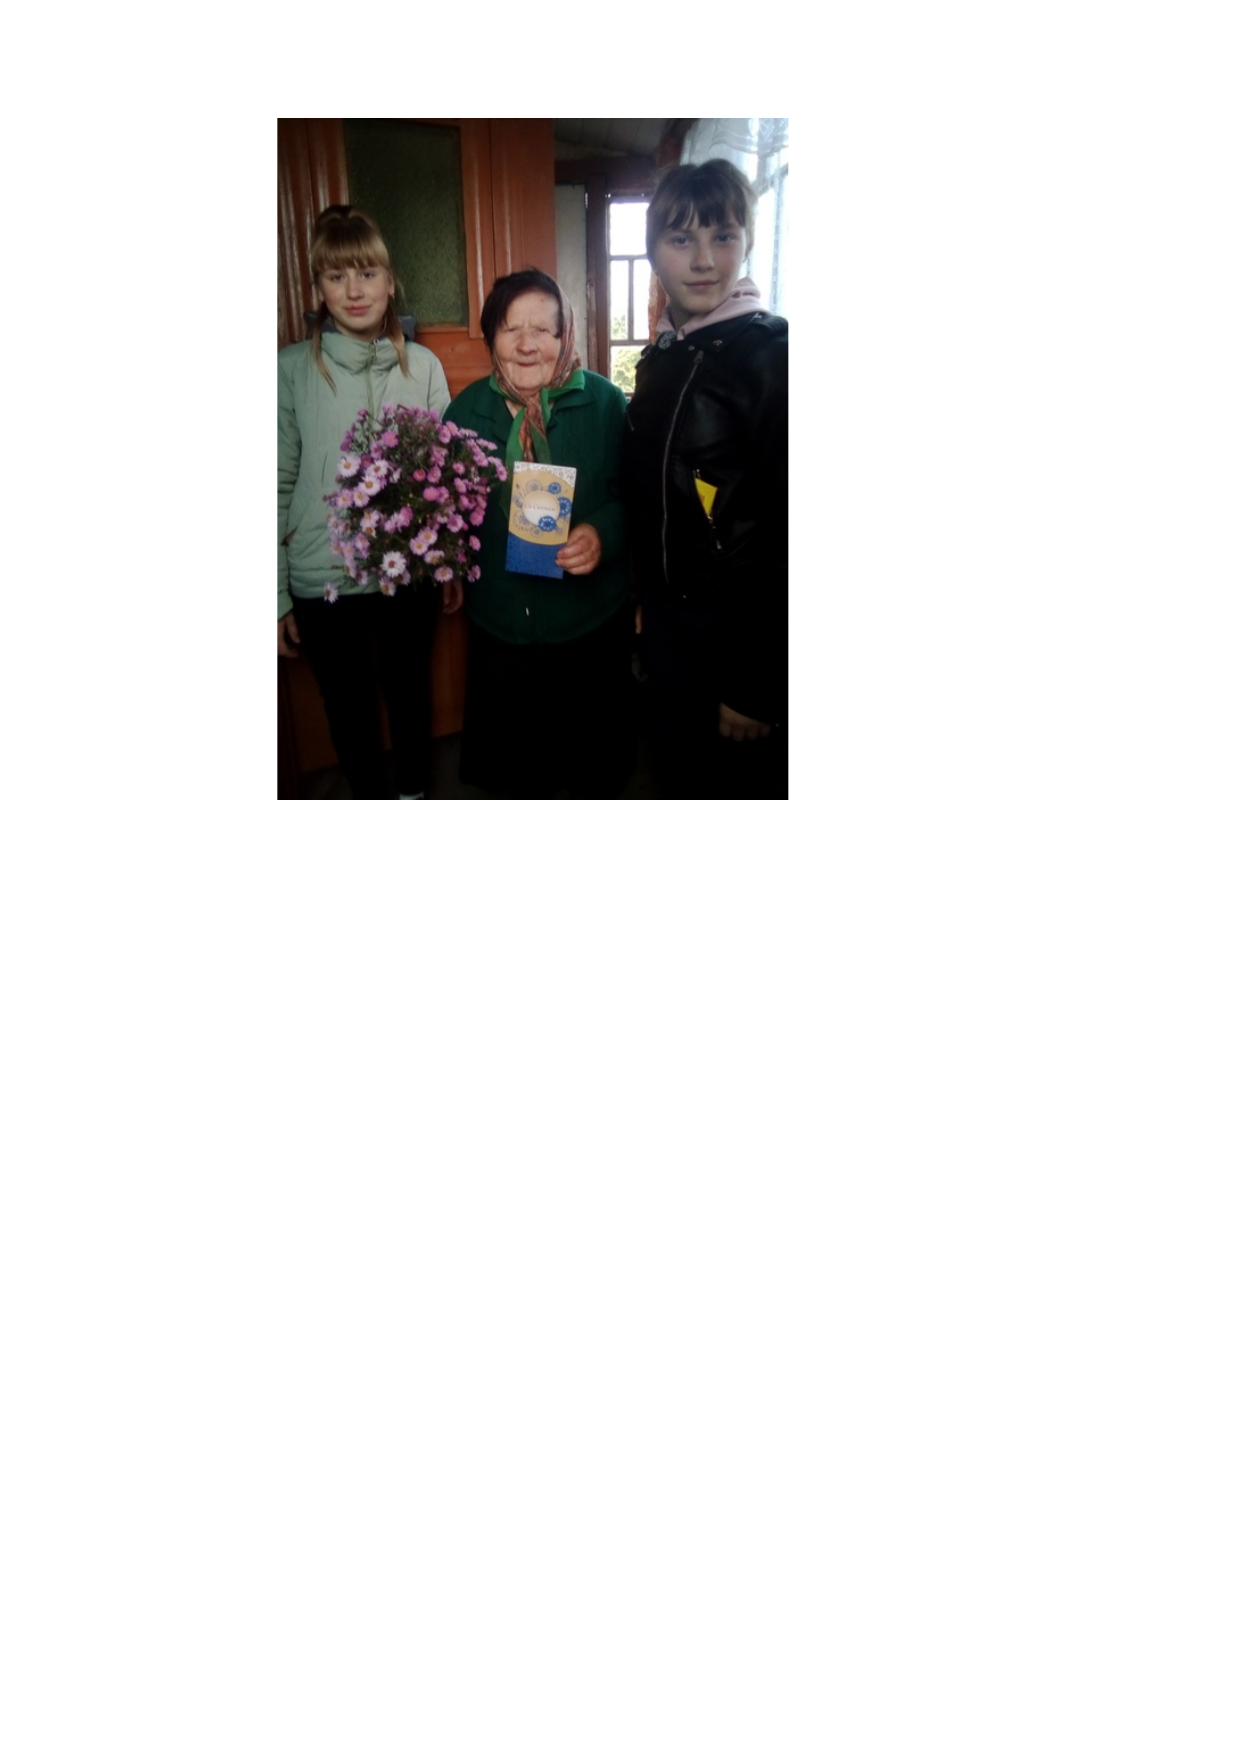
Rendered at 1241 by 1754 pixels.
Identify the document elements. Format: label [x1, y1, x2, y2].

picture [277, 118, 789, 800]
